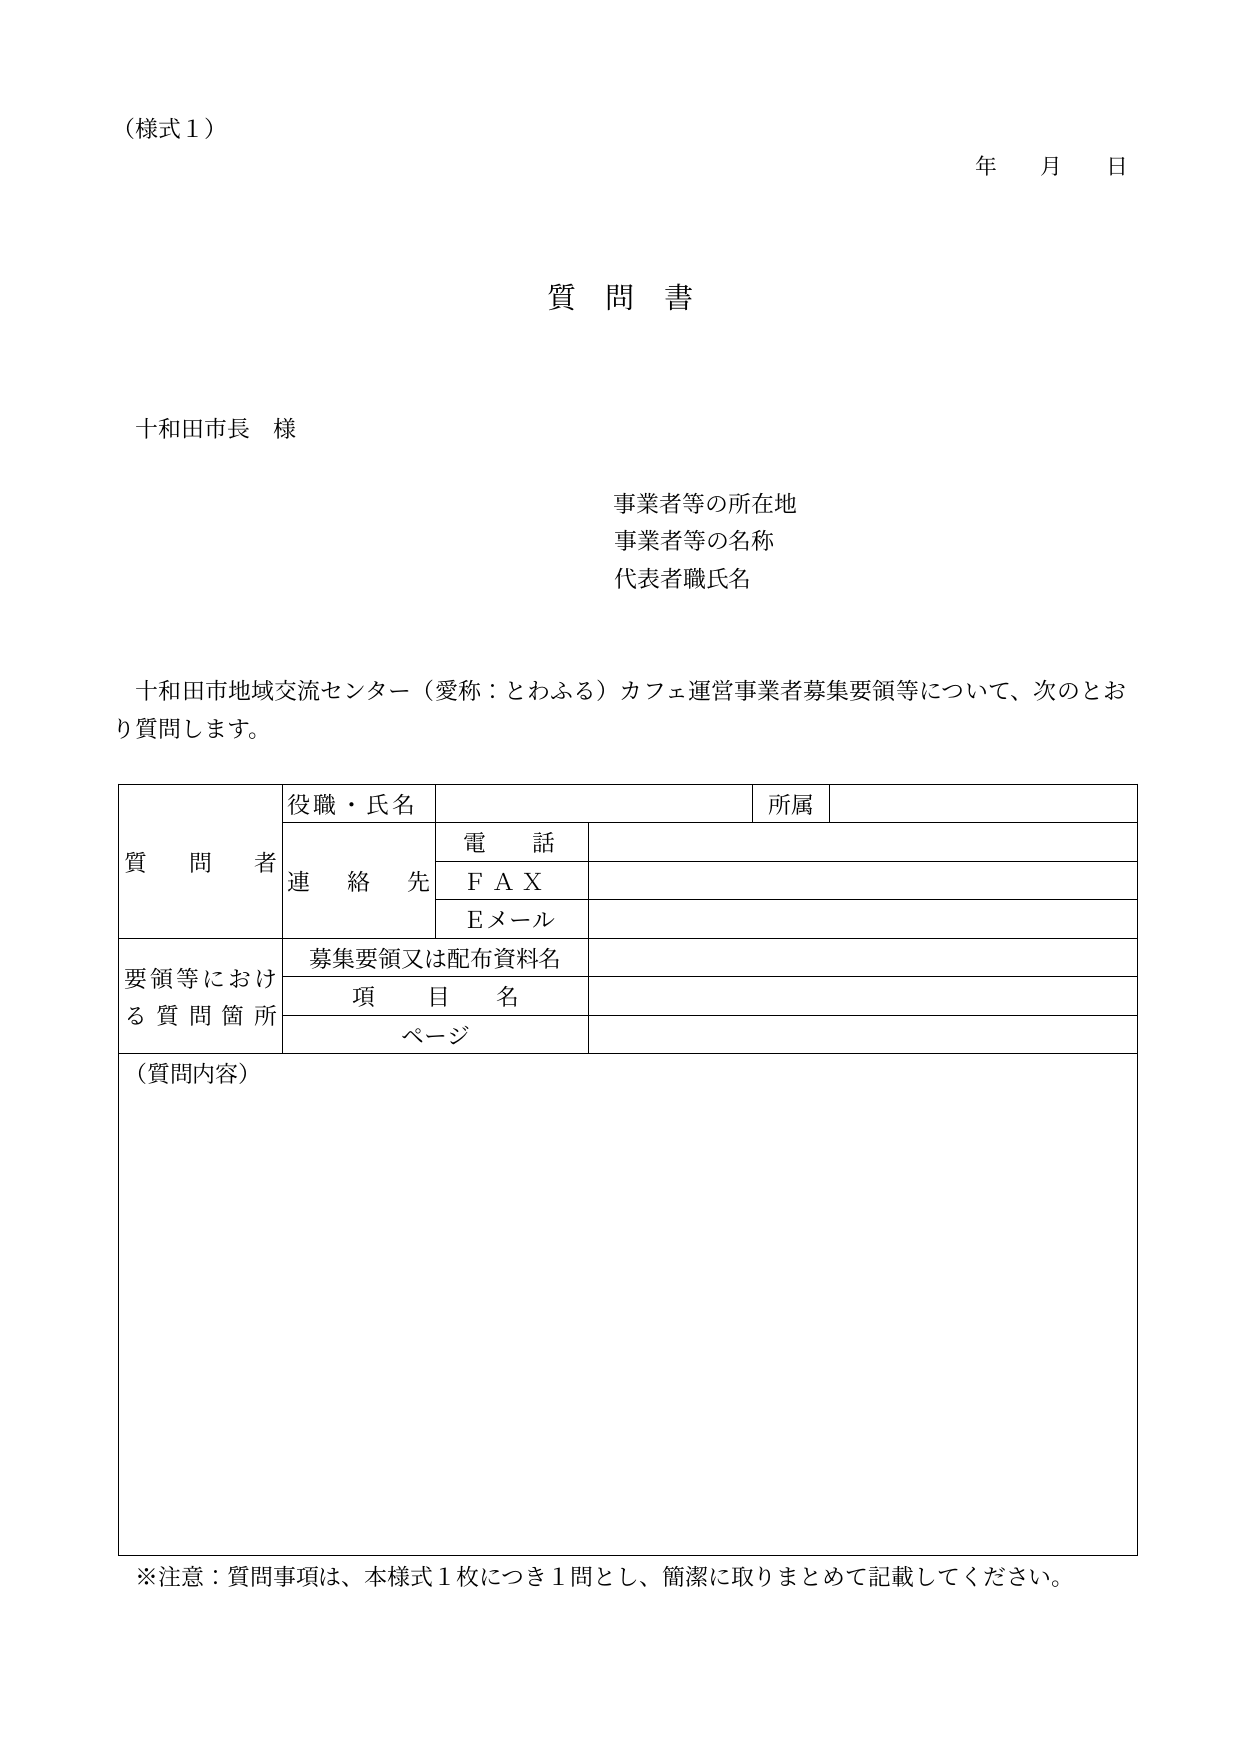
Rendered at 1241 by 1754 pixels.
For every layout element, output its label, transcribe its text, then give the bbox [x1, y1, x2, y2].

table_cell 連絡先 [283, 823, 435, 938]
text 年 月 日 [112, 146, 1128, 183]
table_cell [589, 939, 1137, 976]
table_cell Ｆ Ａ Ｘ [436, 862, 588, 899]
table_cell 要領等における質問箇所 [119, 939, 282, 1053]
text 代表者職氏名 [112, 558, 1128, 596]
text 事業者等の名称 [112, 521, 1086, 558]
table_header 所属 [753, 785, 829, 822]
table_cell [589, 977, 1137, 1015]
table_cell 電 話 [436, 823, 588, 861]
text 質 問 書 [112, 258, 1128, 333]
text 事業者等の所在地 [112, 483, 1086, 521]
table_header [436, 785, 752, 822]
table_cell ページ [283, 1016, 588, 1053]
text 十和田市長 様 [112, 408, 1128, 446]
table_cell [589, 823, 1137, 861]
table_cell [589, 862, 1137, 899]
table_header 質問者 [119, 785, 282, 938]
table_cell Ｅメール [436, 900, 588, 938]
table_cell 募集要領又は配布資料名 [283, 939, 588, 976]
table_cell [589, 1016, 1137, 1053]
text （様式１） [112, 108, 1128, 146]
table_header [830, 785, 1137, 822]
table_cell 項 目 名 [283, 977, 588, 1015]
table_header 役職・氏名 [283, 785, 435, 822]
text 十和田市地域交流センター（愛称：とわふる）カフェ運営事業者募集要領等について、次のとおり質問します。 [112, 671, 1128, 746]
table_cell （質問内容） [119, 1054, 1137, 1555]
text ※注意：質問事項は、本様式１枚につき１問とし、簡潔に取りまとめて記載してください。 [112, 1556, 1128, 1594]
table_cell [589, 900, 1137, 938]
